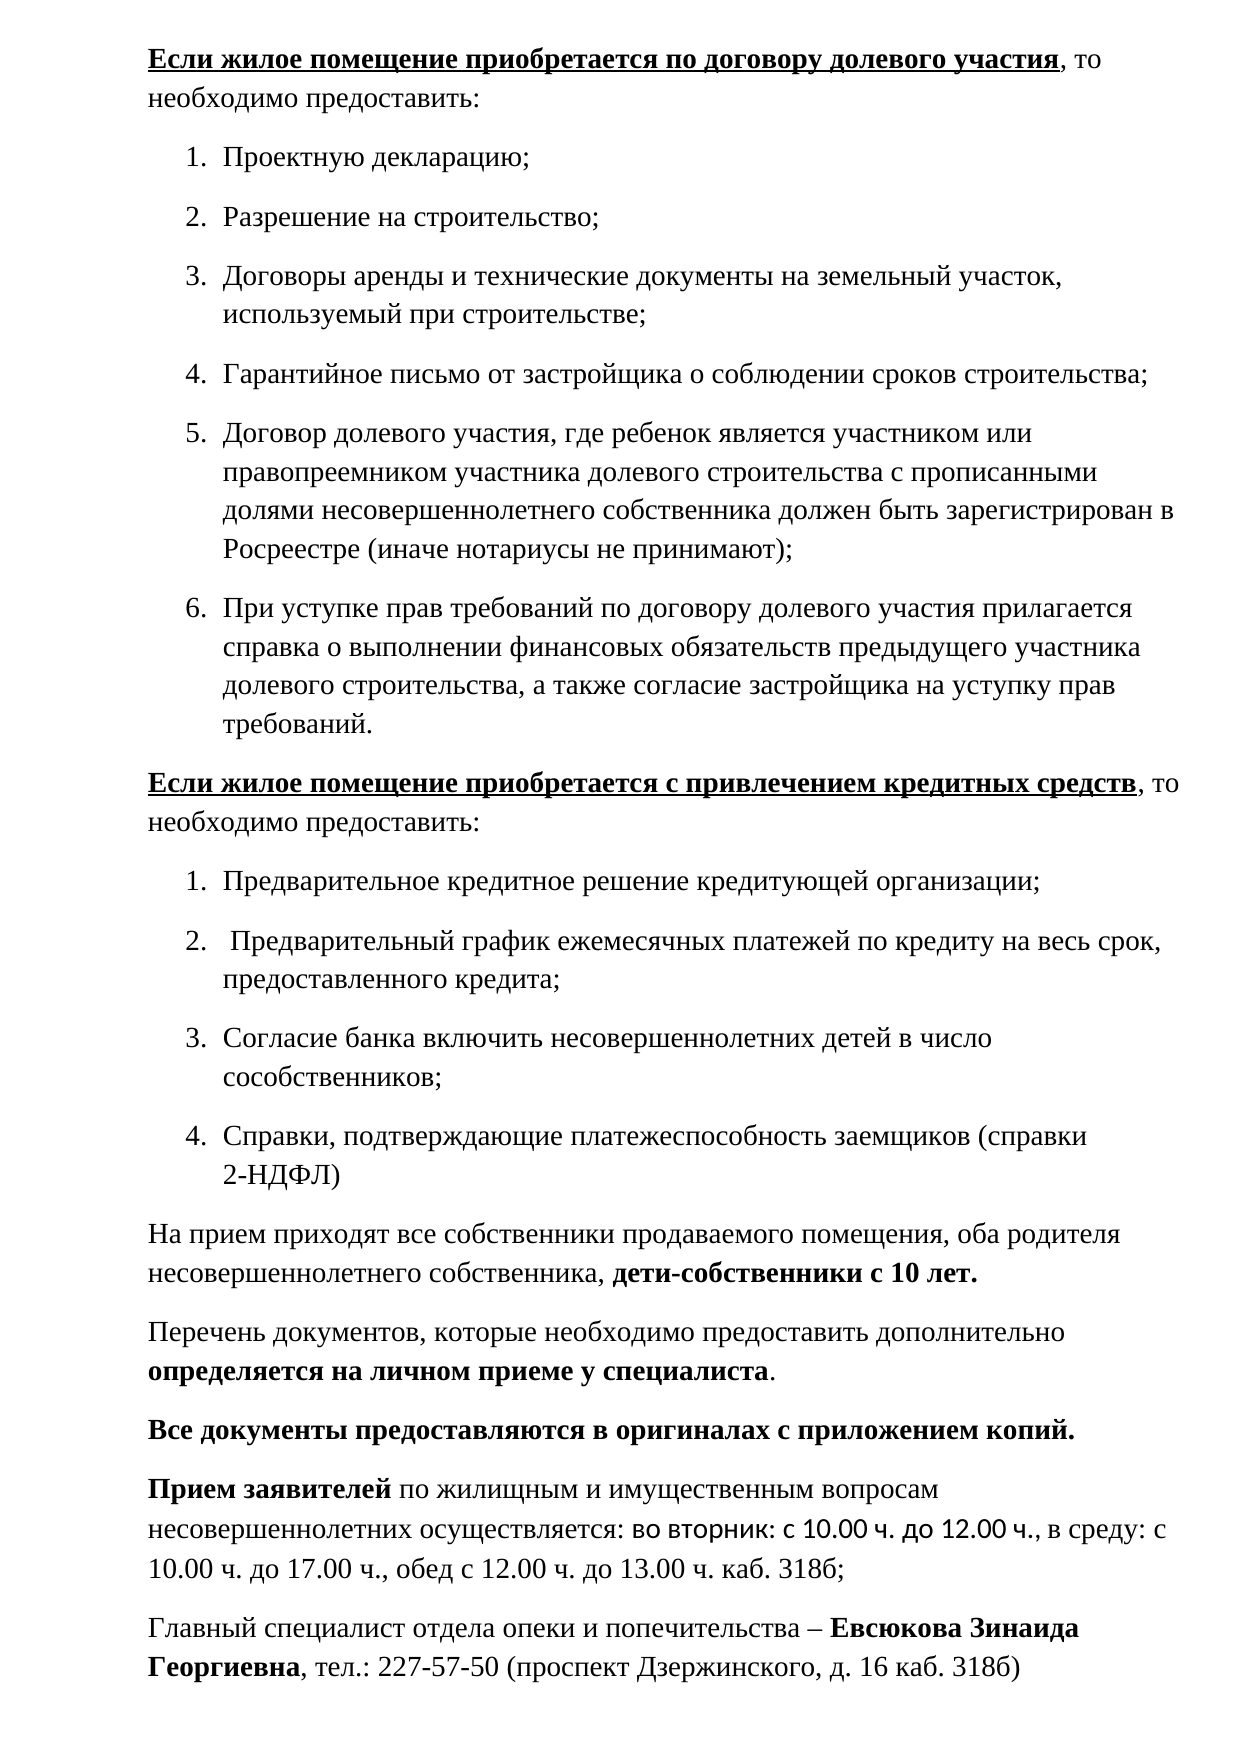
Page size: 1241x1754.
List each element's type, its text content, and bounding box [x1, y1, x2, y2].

list Разрешение на строительство; [185, 199, 1181, 232]
text Если жилое помещение приобретается по договору долевого участия, то необходимо предоставить: [148, 41, 1181, 113]
text Главный специалист отдела опеки и попечительства – Евсюкова Зинаида Георгиевна, тел.: 227-57-50 (проспект Дзержинского, д. 16 каб. 318б) [148, 1610, 1181, 1682]
list Справки, подтверждающие платежеспособность заемщиков (справки 2-НДФЛ) [185, 1118, 1181, 1191]
list Согласие банка включить несовершеннолетних детей в число сособственников; [185, 1021, 1181, 1093]
text Все документы предоставляются в оригиналах с приложением копий. [148, 1412, 1181, 1446]
list Гарантийное письмо от застройщика о соблюдении сроков строительства; [185, 356, 1181, 389]
list Проектную декларацию; [185, 139, 1181, 173]
list Договор долевого участия, где ребенок является участником или правопреемником участника долевого строительства с прописанными долями несовершеннолетнего собственника должен быть зарегистрирован в Росреестре (иначе нотариусы не принимают); [185, 415, 1181, 564]
text На прием приходят все собственники продаваемого помещения, оба родителя несовершеннолетнего собственника, дети-собственники с 10 лет. [148, 1216, 1181, 1288]
text Если жилое помещение приобретается с привлечением кредитных средств, то необходимо предоставить: [148, 765, 1181, 837]
text Перечень документов, которые необходимо предоставить дополнительно определяется на личном приеме у специалиста. [148, 1314, 1181, 1386]
list Договоры аренды и технические документы на земельный участок, используемый при строительстве; [185, 258, 1181, 330]
list Предварительное кредитное решение кредитующей организации; [185, 863, 1181, 897]
list При уступке прав требований по договору долевого участия прилагается справка о выполнении финансовых обязательств предыдущего участника долевого строительства, а также согласие застройщика на уступку прав требований. [185, 590, 1181, 739]
text Прием заявителей по жилищным и имущественным вопросам несовершеннолетних осуществляется: во вторник: с 10.00 ч. до 12.00 ч., в среду: с 10.00 ч. до 17.00 ч., обед с 12.00 ч. до 13.00 ч. каб. 318б; [148, 1472, 1181, 1584]
list Предварительный график ежемесячных платежей по кредиту на весь срок, предоставленного кредита; [185, 923, 1181, 995]
